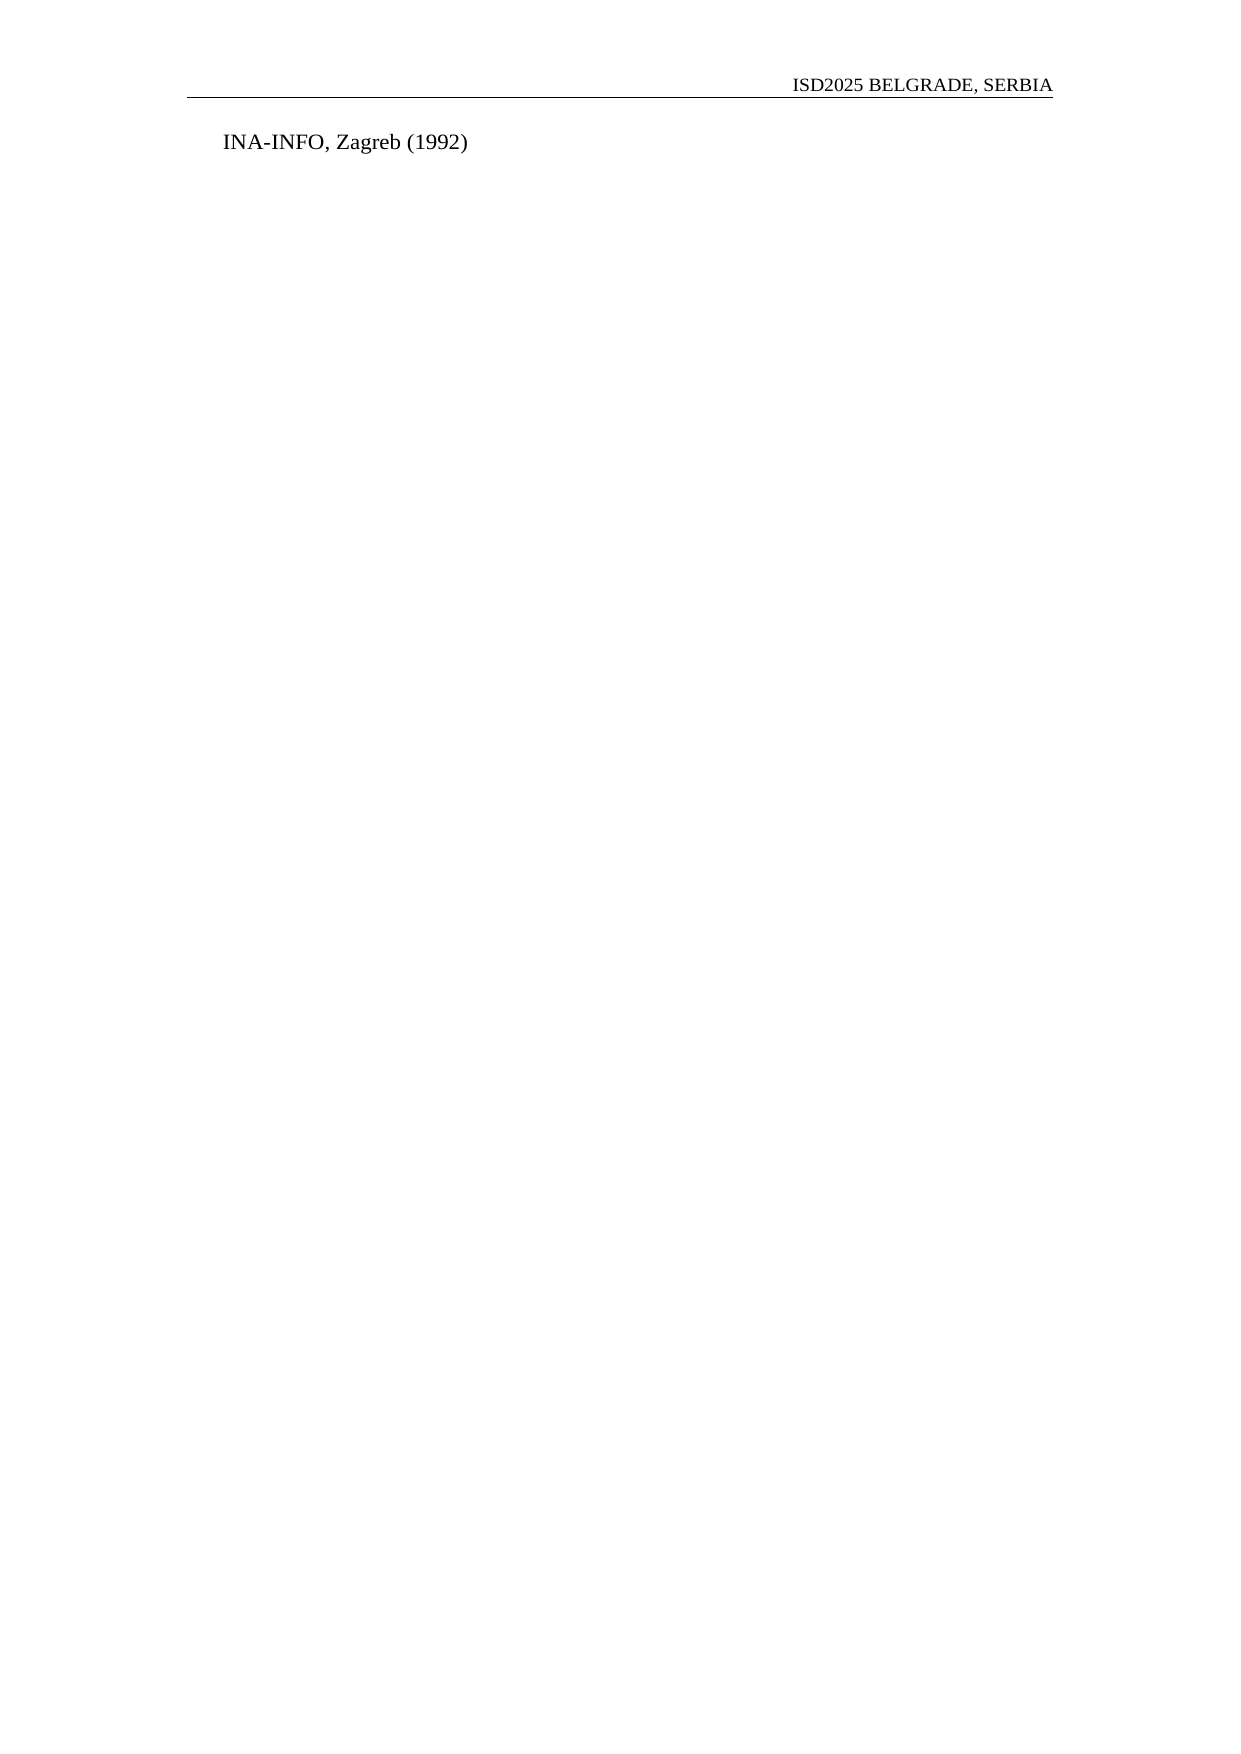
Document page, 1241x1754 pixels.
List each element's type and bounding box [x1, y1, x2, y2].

list [187, 129, 1053, 154]
